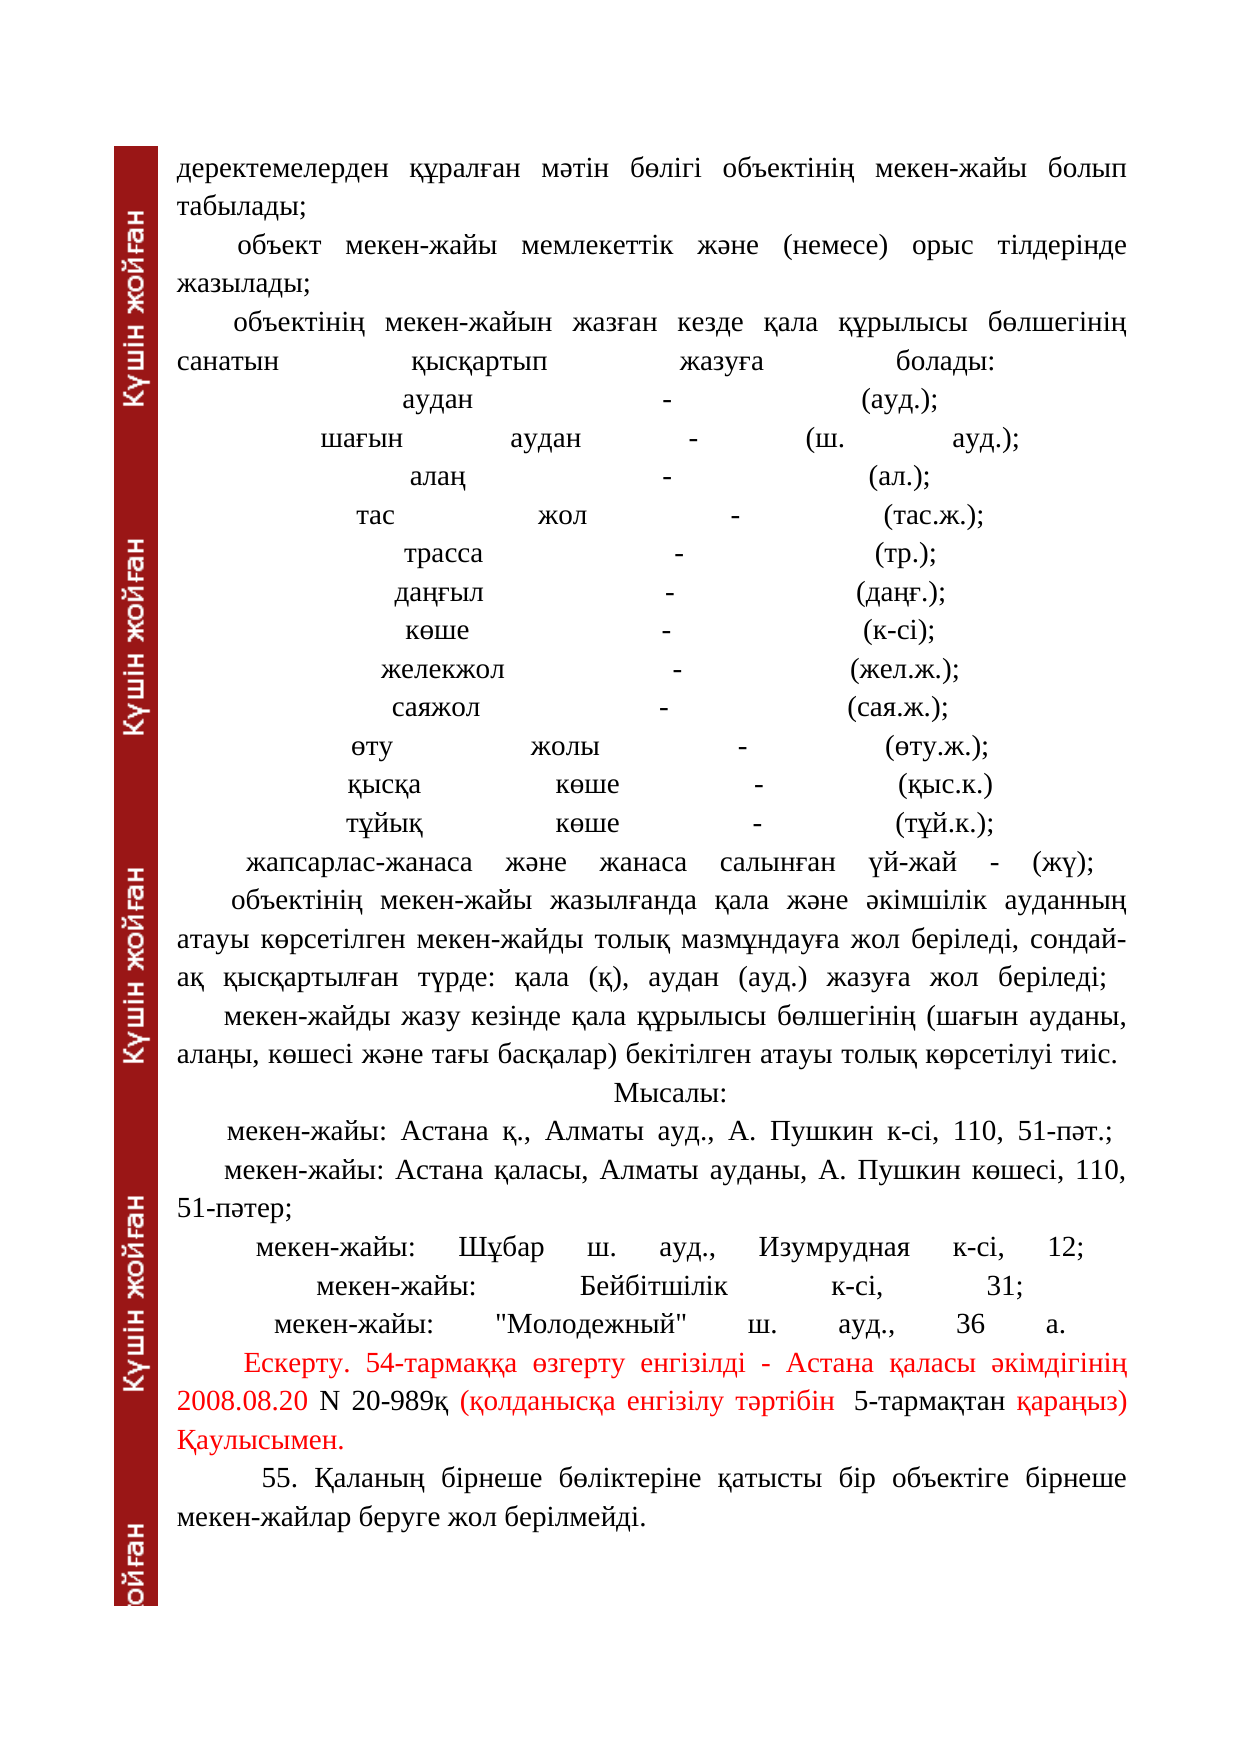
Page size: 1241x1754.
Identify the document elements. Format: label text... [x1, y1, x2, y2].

picture [114, 1455, 158, 1460]
text 55. Қаланың бірнеше бөліктеріне қатысты бір объектіге бірнеше мекен-жайлар беруге жол берілмейді. [112, 1460, 1128, 1532]
picture [114, 1532, 158, 1606]
picture [114, 146, 158, 150]
